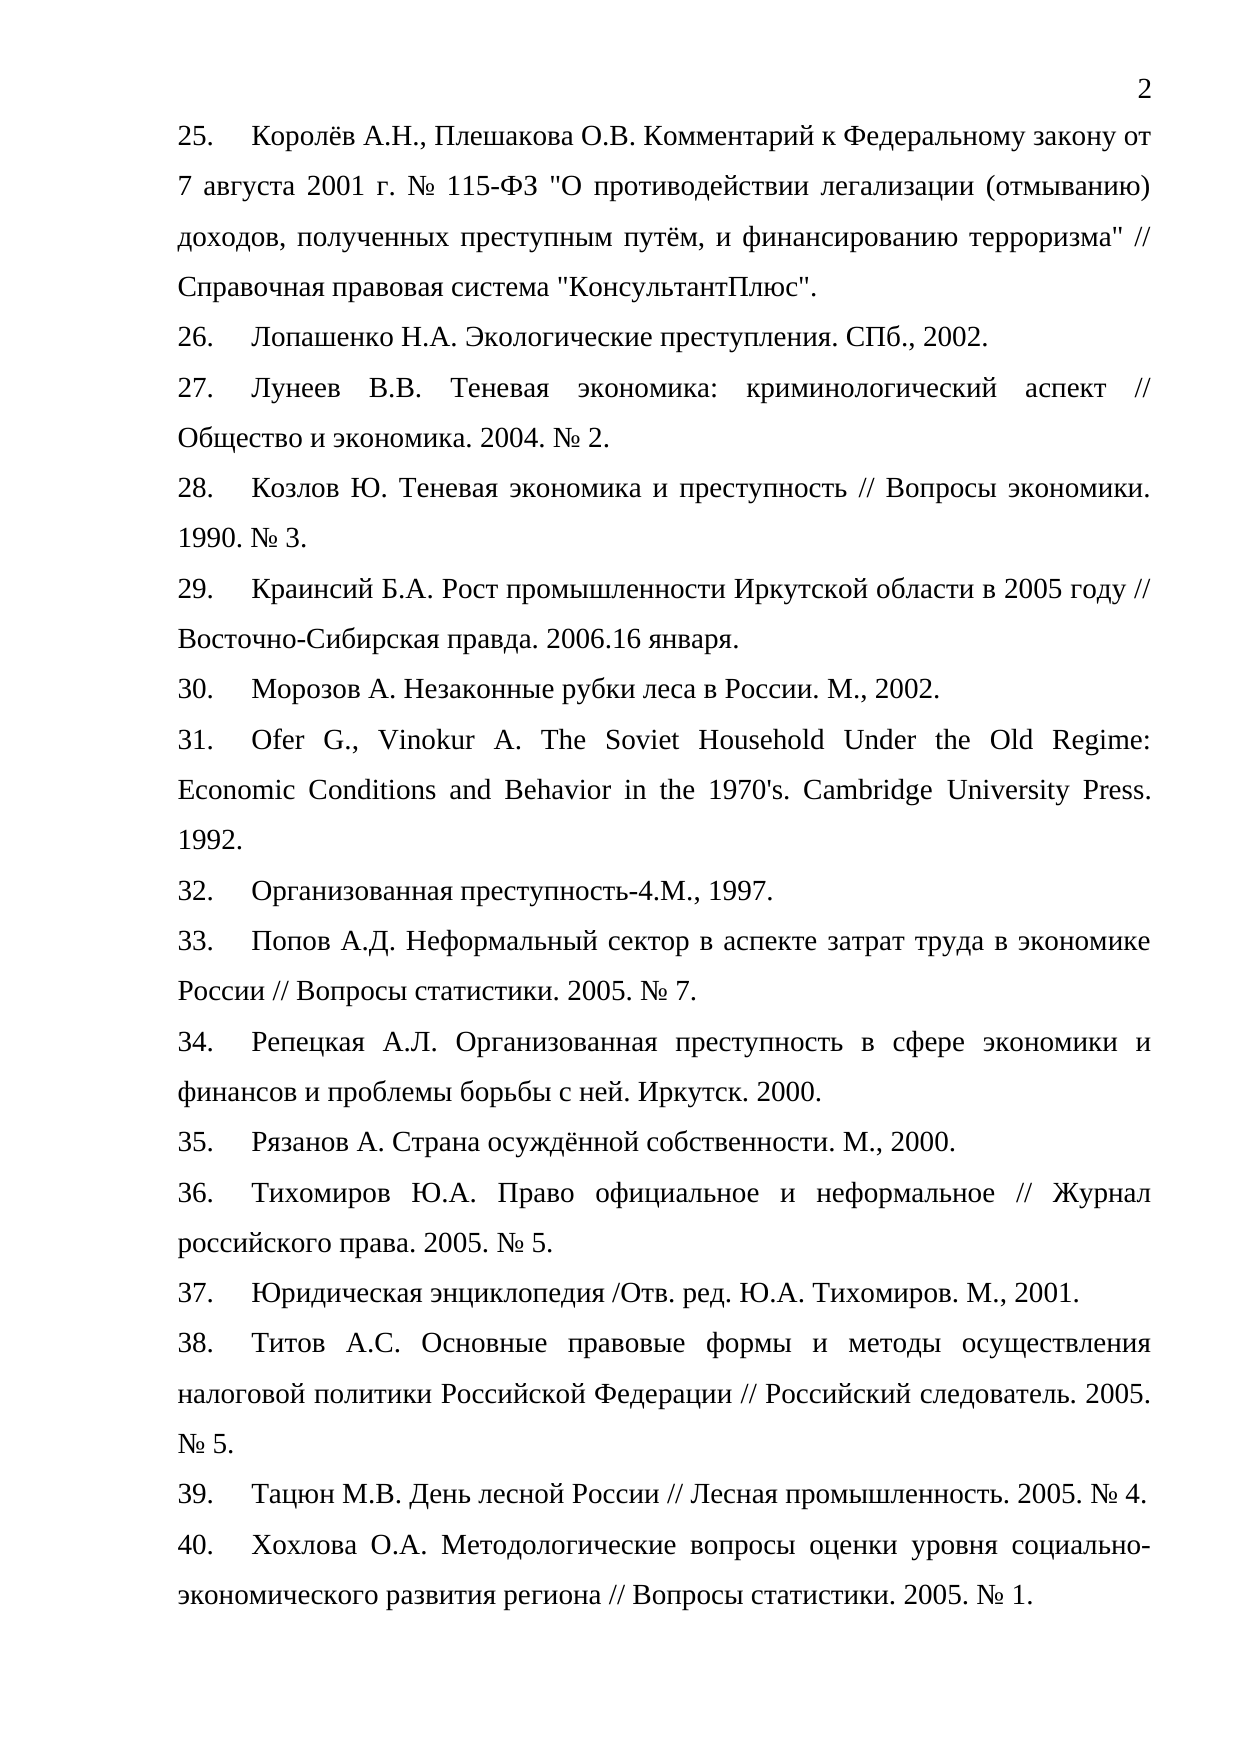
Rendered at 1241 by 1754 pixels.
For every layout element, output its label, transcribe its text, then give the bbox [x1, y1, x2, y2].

text Лопашенко Н.А. Экологические преступления. СПб., 2002. [177, 319, 1152, 353]
text Юридическая энциклопедия /Отв. ред. Ю.А. Тихомиров. М., 2001. [177, 1275, 1152, 1309]
text Морозов А. Незаконные рубки леса в России. М., 2002. [177, 672, 1152, 705]
text Хохлова О.А. Методологические вопросы оценки уровня социально-экономического развития региона // Вопросы статистики. 2005. № 1. [177, 1527, 1152, 1611]
text Тихомиров Ю.А. Право официальное и неформальное // Журнал российского права. 2005. № 5. [177, 1175, 1152, 1258]
text Титов А.С. Основные правовые формы и методы осуществления налоговой политики Российской Федерации // Российский следователь. 2005. № 5. [177, 1326, 1152, 1460]
text Попов А.Д. Неформальный сектор в аспекте затрат труда в экономике России // Вопросы статистики. 2005. № 7. [177, 923, 1152, 1007]
text Организованная преступность-4.М., 1997. [177, 873, 1152, 906]
text Репецкая А.Л. Организованная преступность в сфере экономики и финансов и проблемы борьбы с ней. Иркутск. 2000. [177, 1024, 1152, 1108]
text Лунеев В.В. Теневая экономика: криминологический аспект // Общество и экономика. 2004. № 2. [177, 370, 1152, 453]
text Рязанов А. Страна осуждённой собственности. М., 2000. [177, 1124, 1152, 1158]
text Королёв А.Н., Плешакова О.В. Комментарий к Федеральному закону от 7 августа 2001 г. № 115-ФЗ "О противодействии легализации (отмыванию) доходов, полученных преступным путём, и финансированию терроризма" // Справочная правовая система "КонсультантПлюс". [177, 118, 1152, 303]
text Козлов Ю. Теневая экономика и преступность // Вопросы экономики. 1990. № 3. [177, 470, 1152, 554]
text Тацюн М.В. День лесной России // Лесная промышленность. 2005. № 4. [177, 1477, 1152, 1510]
text Краинсий Б.А. Рост промышленности Иркутской области в 2005 году // Восточно-Сибирская правда. 2006.16 января. [177, 571, 1152, 655]
text Ofer G., Vinokur A. The Soviet Household Under the Old Regime: Economic Conditions and Behavior in the 1970's. Cambridge University Press. 1992. [177, 722, 1152, 856]
